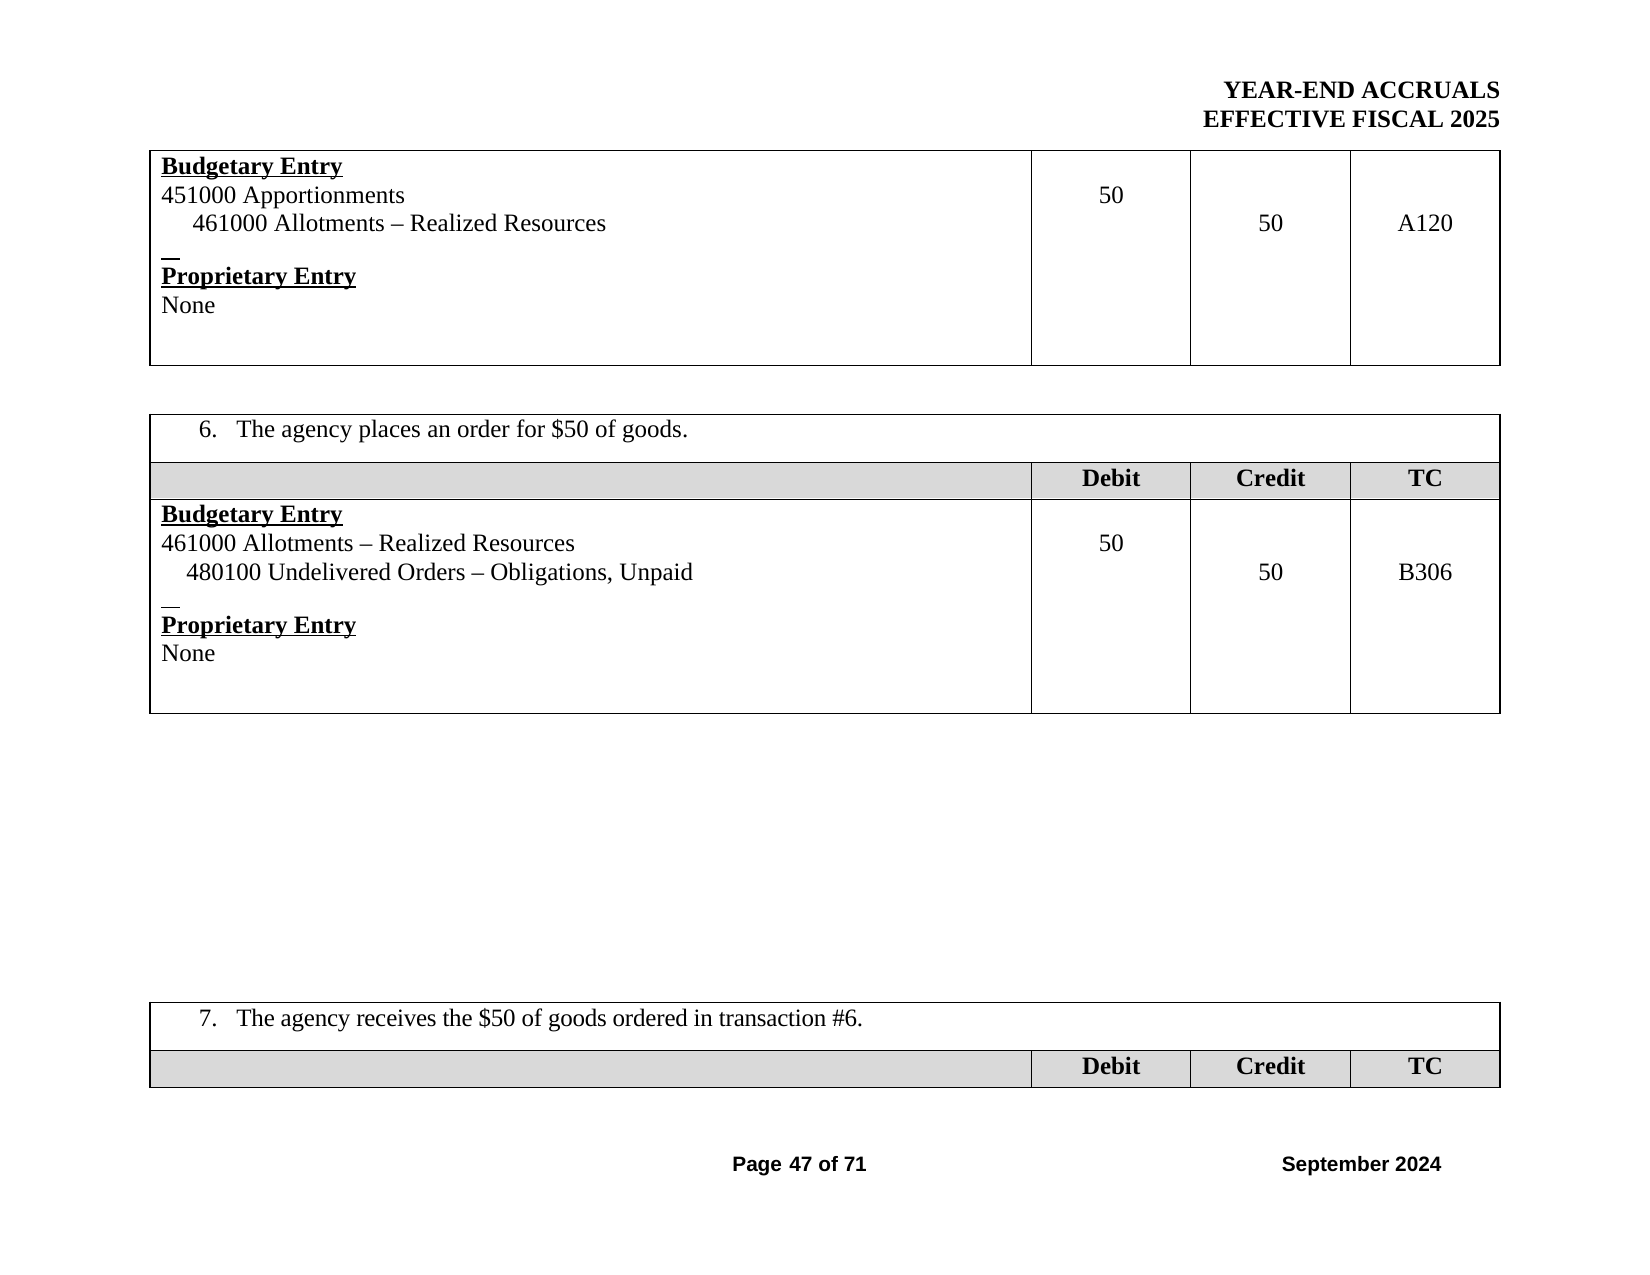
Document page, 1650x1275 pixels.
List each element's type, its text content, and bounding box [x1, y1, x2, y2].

table_cell Credit [1191, 463, 1350, 498]
table_cell B306 [1351, 500, 1499, 713]
table_cell Budgetary Entry 451000 Apportionments 461000 Allotments – Realized Resources Proprietary Entry None [151, 151, 1031, 364]
table_cell TC [1351, 463, 1499, 498]
table_cell Debit [1032, 1051, 1190, 1087]
table_cell 50 [1191, 500, 1350, 713]
table_cell Debit [1032, 463, 1190, 498]
table_cell A120 [1351, 151, 1499, 364]
table_cell 50 [1032, 500, 1190, 713]
table_cell [151, 1051, 1031, 1087]
table_cell 50 [1032, 151, 1190, 364]
table_cell 50 [1191, 151, 1350, 364]
table_cell TC [1351, 1051, 1499, 1087]
table_cell [151, 463, 1031, 498]
table_cell Credit [1191, 1051, 1350, 1087]
table_header The agency places an order for $50 of goods. [151, 415, 1499, 462]
table_cell Budgetary Entry 461000 Allotments – Realized Resources 480100 Undelivered Orders – Obligations, Unpaid Proprietary Entry None [151, 500, 1031, 713]
table_header The agency receives the $50 of goods ordered in transaction #6. [151, 1003, 1499, 1050]
